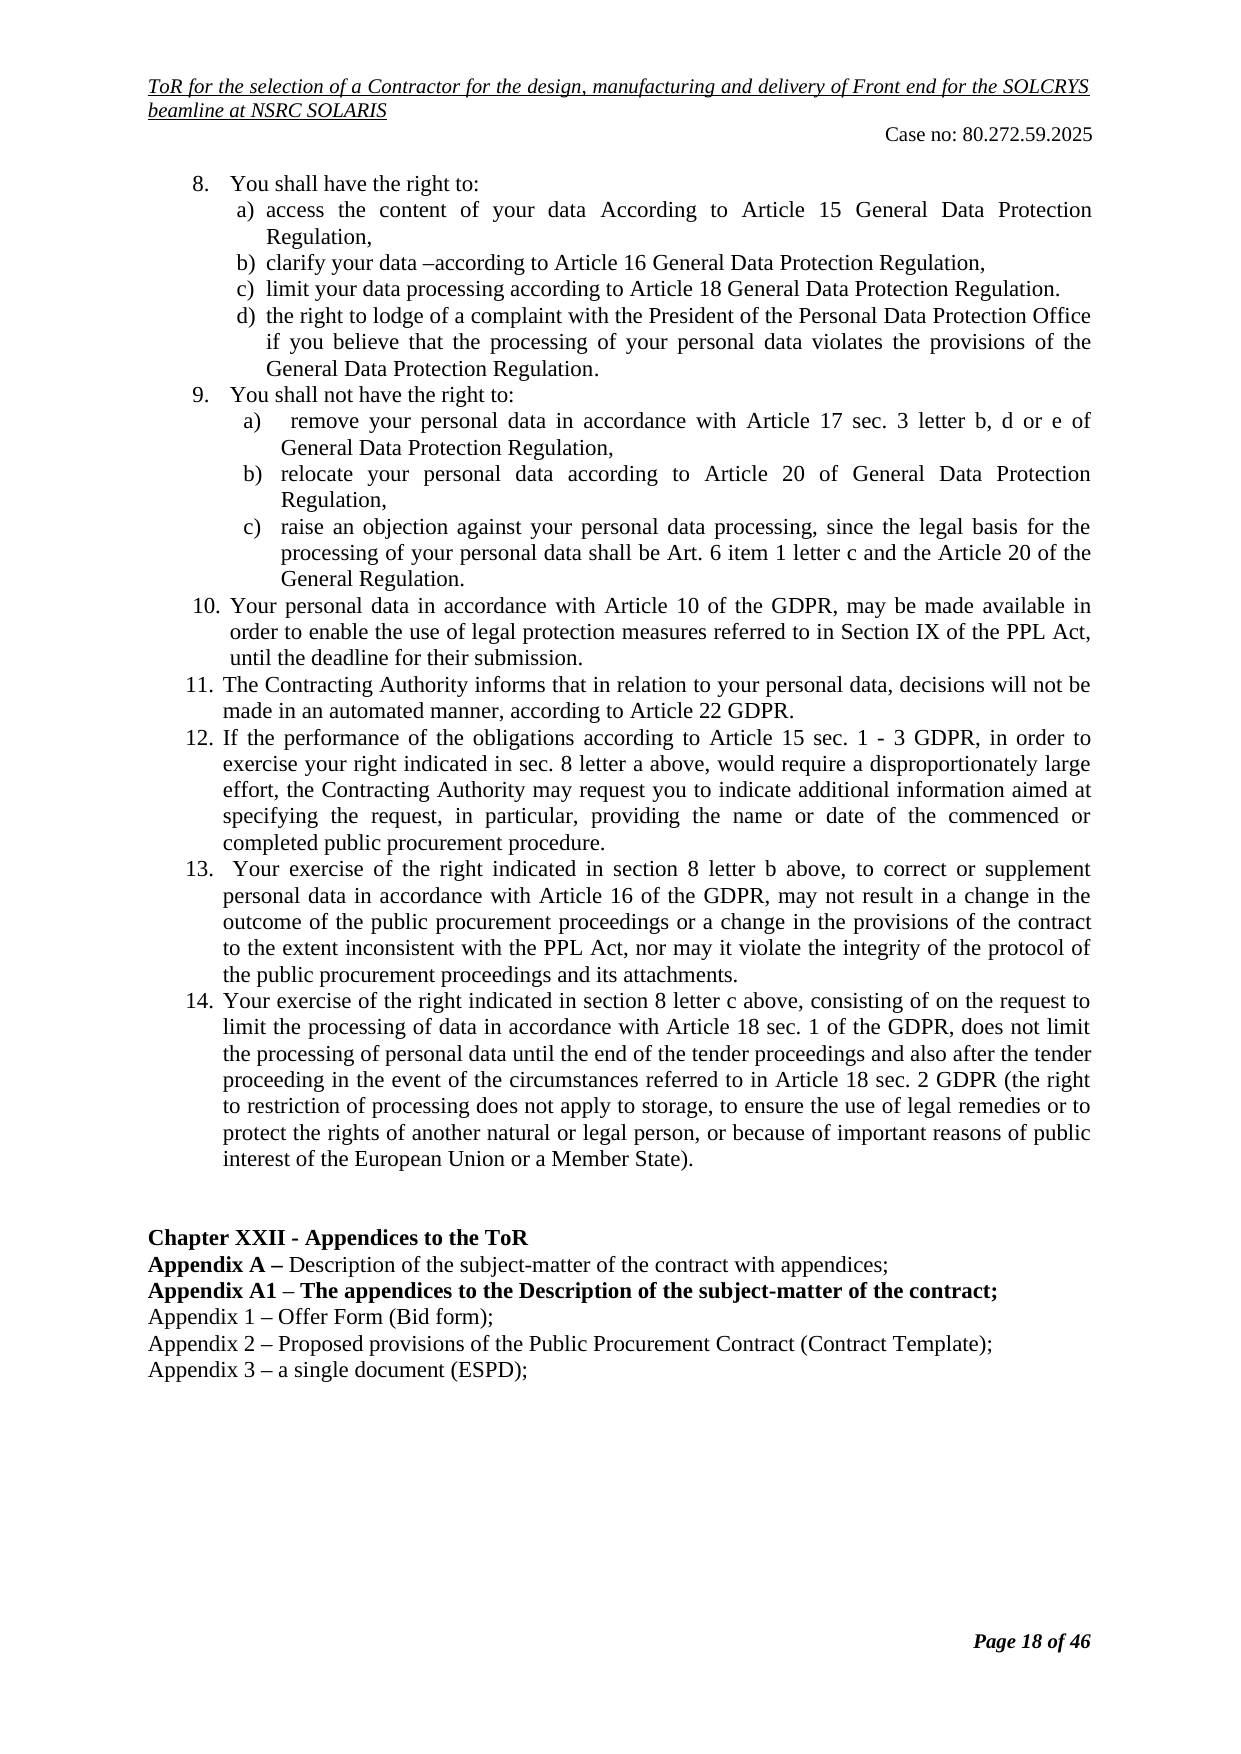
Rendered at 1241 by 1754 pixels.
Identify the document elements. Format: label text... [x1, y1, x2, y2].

list You shall not have the right to: [192, 381, 1092, 407]
text Appendix 2 – Proposed provisions of the Public Procurement Contract (Contract Template); [148, 1330, 1092, 1356]
list The Contracting Authority informs that in relation to your personal data, decisions will not be made in an automated manner, according to Article 22 GDPR. [185, 671, 1092, 723]
list limit your data processing according to Article 18 General Data Protection Regulation. [236, 276, 1092, 302]
text Chapter XXII - Appendices to the ToR [148, 1224, 1092, 1251]
text Appendix 3 – a single document (ESPD); [148, 1356, 1092, 1382]
list raise an objection against your personal data processing, since the legal basis for the processing of your personal data shall be Art. 6 item 1 letter c and the Article 20 of the General Regulation. [243, 513, 1092, 592]
list clarify your data –according to Article 16 General Data Protection Regulation, [236, 249, 1092, 276]
list access the content of your data According to Article 15 General Data Protection Regulation, [236, 196, 1092, 249]
list If the performance of the obligations according to Article 15 sec. 1 - 3 GDPR, in order to exercise your right indicated in sec. 8 letter a above, would require a disproportionately large effort, the Contracting Authority may request you to indicate additional information aimed at specifying the request, in particular, providing the name or date of the commenced or completed public procurement procedure. [185, 723, 1092, 855]
list remove your personal data in accordance with Article 17 sec. 3 letter b, d or e of General Data Protection Regulation, [243, 407, 1092, 460]
list relocate your personal data according to Article 20 of General Data Protection Regulation, [243, 460, 1092, 513]
list You shall have the right to: [192, 170, 1092, 196]
list Your personal data in accordance with Article 10 of the GDPR, may be made available in order to enable the use of legal protection measures referred to in Section IX of the PPL Act, until the deadline for their submission. [192, 592, 1092, 671]
list Your exercise of the right indicated in section 8 letter b above, to correct or supplement personal data in accordance with Article 16 of the GDPR, may not result in a change in the outcome of the public procurement proceedings or a change in the provisions of the contract to the extent inconsistent with the PPL Act, nor may it violate the integrity of the protocol of the public procurement proceedings and its attachments. [185, 855, 1092, 987]
text Appendix 1 – Offer Form (Bid form); [148, 1303, 1092, 1330]
list Your exercise of the right indicated in section 8 letter c above, consisting of on the request to limit the processing of data in accordance with Article 18 sec. 1 of the GDPR, does not limit the processing of personal data until the end of the tender proceedings and also after the tender proceeding in the event of the circumstances referred to in Article 18 sec. 2 GDPR (the right to restriction of processing does not apply to storage, to ensure the use of legal remedies or to protect the rights of another natural or legal person, or because of important reasons of public interest of the European Union or a Member State). [185, 987, 1092, 1172]
text Appendix A1 – The appendices to the Description of the subject-matter of the contract; [148, 1277, 1092, 1303]
text Appendix A – Description of the subject-matter of the contract with appendices; [148, 1251, 1092, 1277]
list the right to lodge of a complaint with the President of the Personal Data Protection Office if you believe that the processing of your personal data violates the provisions of the General Data Protection Regulation. [236, 302, 1092, 381]
